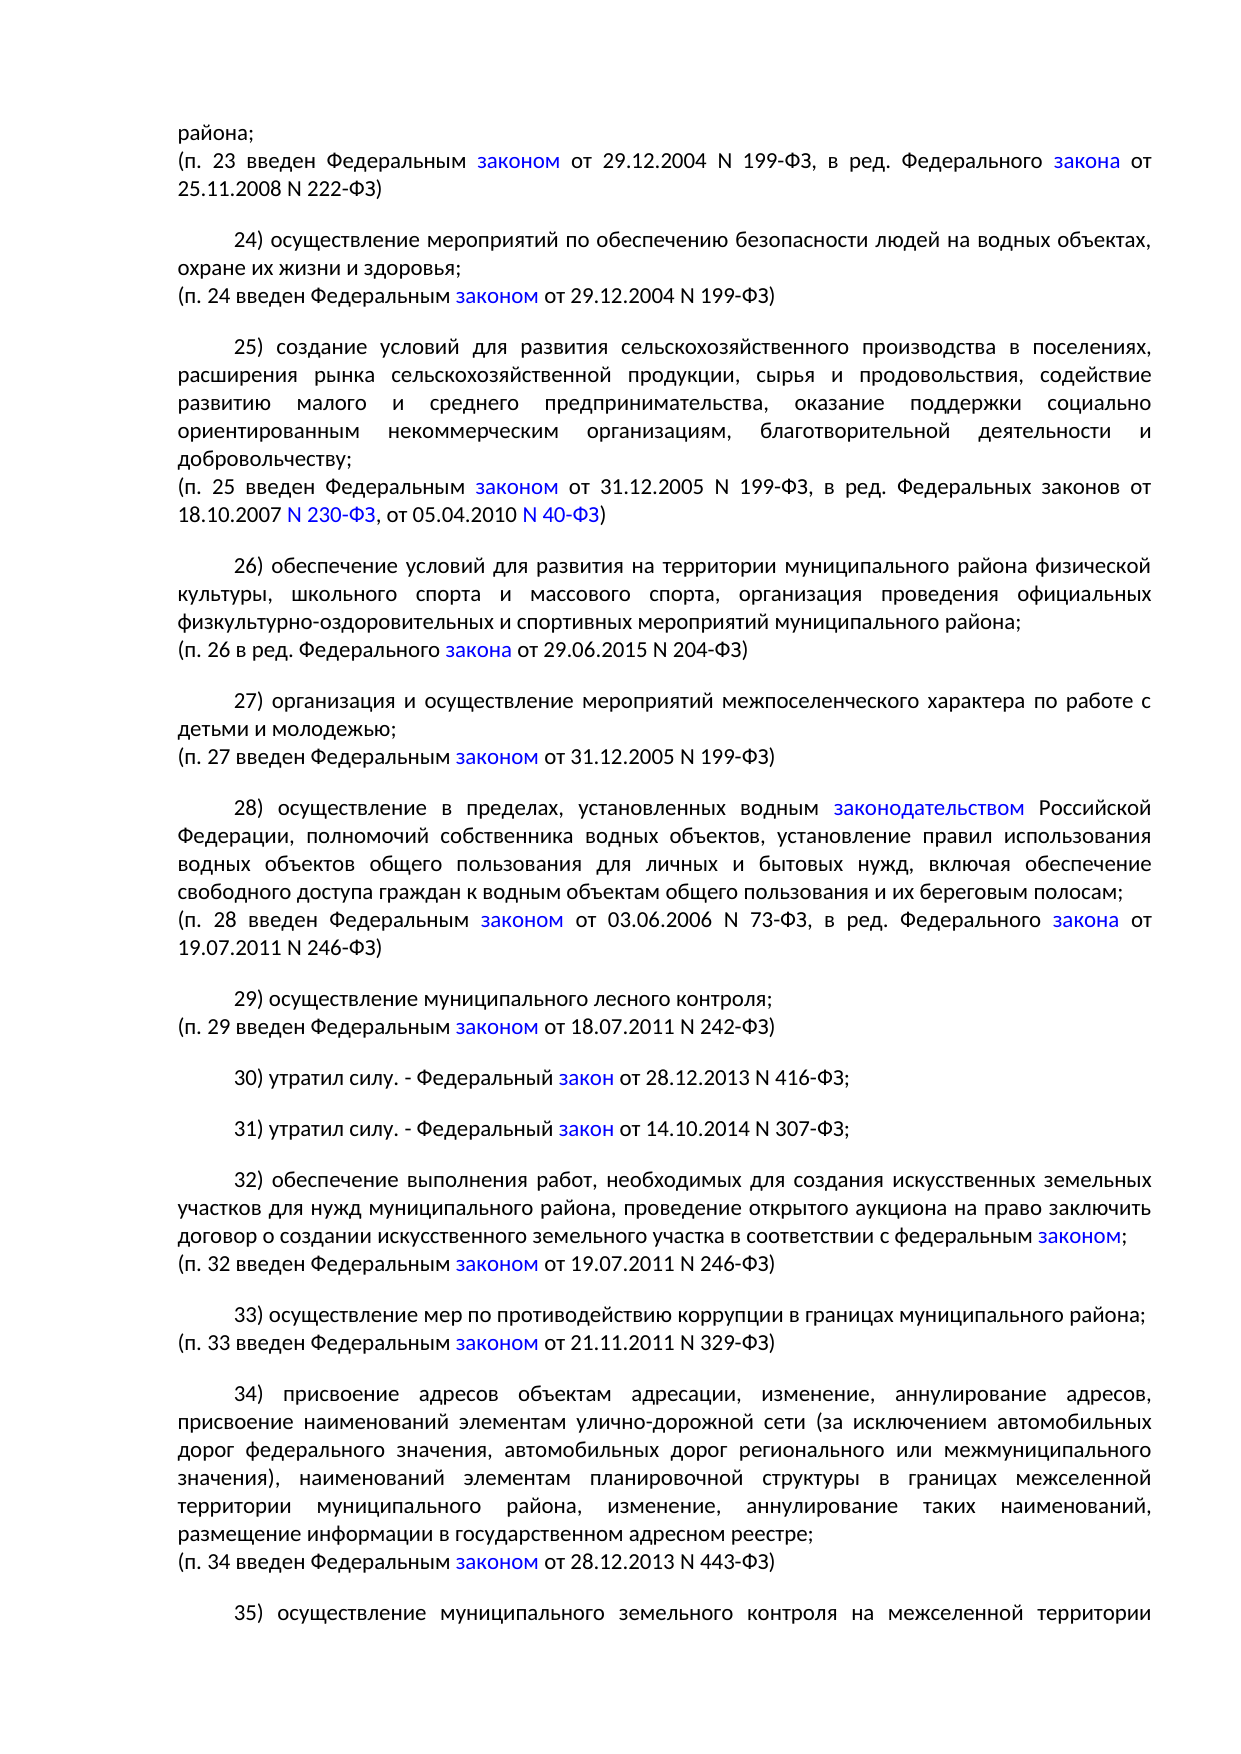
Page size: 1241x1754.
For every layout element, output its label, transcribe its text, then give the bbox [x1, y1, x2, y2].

text (п. 32 введен Федеральным законом от 19.07.2011 N 246-ФЗ) [177, 1249, 1152, 1277]
text (п. 28 введен Федеральным законом от 03.06.2006 N 73-ФЗ, в ред. Федерального закона от 19.07.2011 N 246-ФЗ) [177, 905, 1152, 961]
text 33) осуществление мер по противодействию коррупции в границах муниципального района; [177, 1300, 1152, 1328]
text (п. 25 введен Федеральным законом от 31.12.2005 N 199-ФЗ, в ред. Федеральных законов от 18.10.2007 N 230-ФЗ, от 05.04.2010 N 40-ФЗ) [177, 472, 1152, 528]
text (п. 34 введен Федеральным законом от 28.12.2013 N 443-ФЗ) [177, 1547, 1152, 1575]
text 29) осуществление муниципального лесного контроля; [177, 984, 1152, 1012]
text 28) осуществление в пределах, установленных водным законодательством Российской Федерации, полномочий собственника водных объектов, установление правил использования водных объектов общего пользования для личных и бытовых нужд, включая обеспечение свободного доступа граждан к водным объектам общего пользования и их береговым полосам; [177, 793, 1152, 905]
text (п. 27 введен Федеральным законом от 31.12.2005 N 199-ФЗ) [177, 742, 1152, 770]
text (п. 24 введен Федеральным законом от 29.12.2004 N 199-ФЗ) [177, 281, 1152, 309]
text 27) организация и осуществление мероприятий межпоселенческого характера по работе с детьми и молодежью; [177, 686, 1152, 742]
text 25) создание условий для развития сельскохозяйственного производства в поселениях, расширения рынка сельскохозяйственной продукции, сырья и продовольствия, содействие развитию малого и среднего предпринимательства, оказание поддержки социально ориентированным некоммерческим организациям, благотворительной деятельности и добровольчеству; [177, 332, 1152, 472]
text 24) осуществление мероприятий по обеспечению безопасности людей на водных объектах, охране их жизни и здоровья; [177, 225, 1152, 281]
text (п. 23 введен Федеральным законом от 29.12.2004 N 199-ФЗ, в ред. Федерального закона от 25.11.2008 N 222-ФЗ) [177, 146, 1152, 202]
text 31) утратил силу. - Федеральный закон от 14.10.2014 N 307-ФЗ; [177, 1114, 1152, 1142]
text (п. 29 введен Федеральным законом от 18.07.2011 N 242-ФЗ) [177, 1012, 1152, 1040]
text 32) обеспечение выполнения работ, необходимых для создания искусственных земельных участков для нужд муниципального района, проведение открытого аукциона на право заключить договор о создании искусственного земельного участка в соответствии с федеральным законом; [177, 1165, 1152, 1249]
text (п. 33 введен Федеральным законом от 21.11.2011 N 329-ФЗ) [177, 1328, 1152, 1356]
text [177, 1598, 1152, 1626]
text 26) обеспечение условий для развития на территории муниципального района физической культуры, школьного спорта и массового спорта, организация проведения официальных физкультурно-оздоровительных и спортивных мероприятий муниципального района; [177, 551, 1152, 635]
text 34) присвоение адресов объектам адресации, изменение, аннулирование адресов, присвоение наименований элементам улично-дорожной сети (за исключением автомобильных дорог федерального значения, автомобильных дорог регионального или межмуниципального значения), наименований элементам планировочной структуры в границах межселенной территории муниципального района, изменение, аннулирование таких наименований, размещение информации в государственном адресном реестре; [177, 1379, 1152, 1547]
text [177, 118, 1152, 146]
text 30) утратил силу. - Федеральный закон от 28.12.2013 N 416-ФЗ; [177, 1063, 1152, 1091]
text (п. 26 в ред. Федерального закона от 29.06.2015 N 204-ФЗ) [177, 635, 1152, 663]
